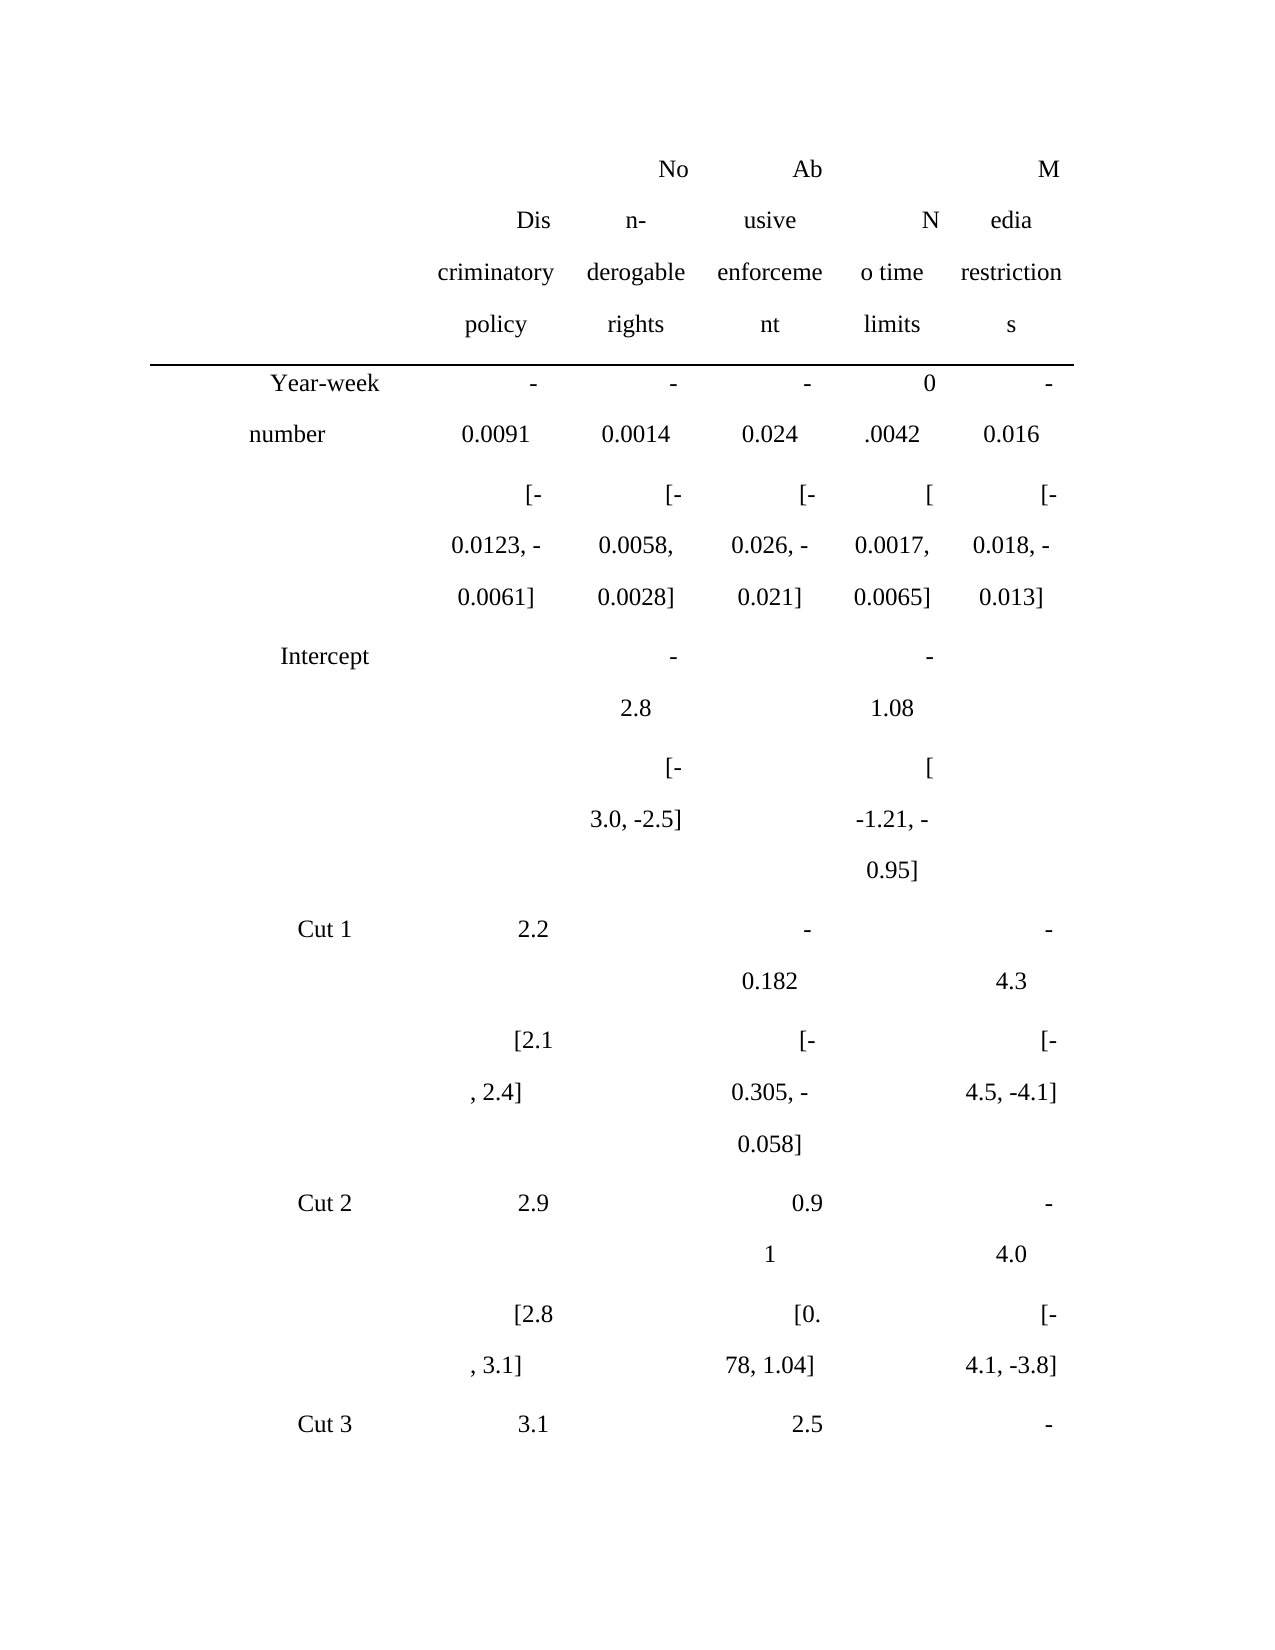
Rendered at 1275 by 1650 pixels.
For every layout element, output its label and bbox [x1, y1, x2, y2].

table_header [139, 150, 1114, 1465]
